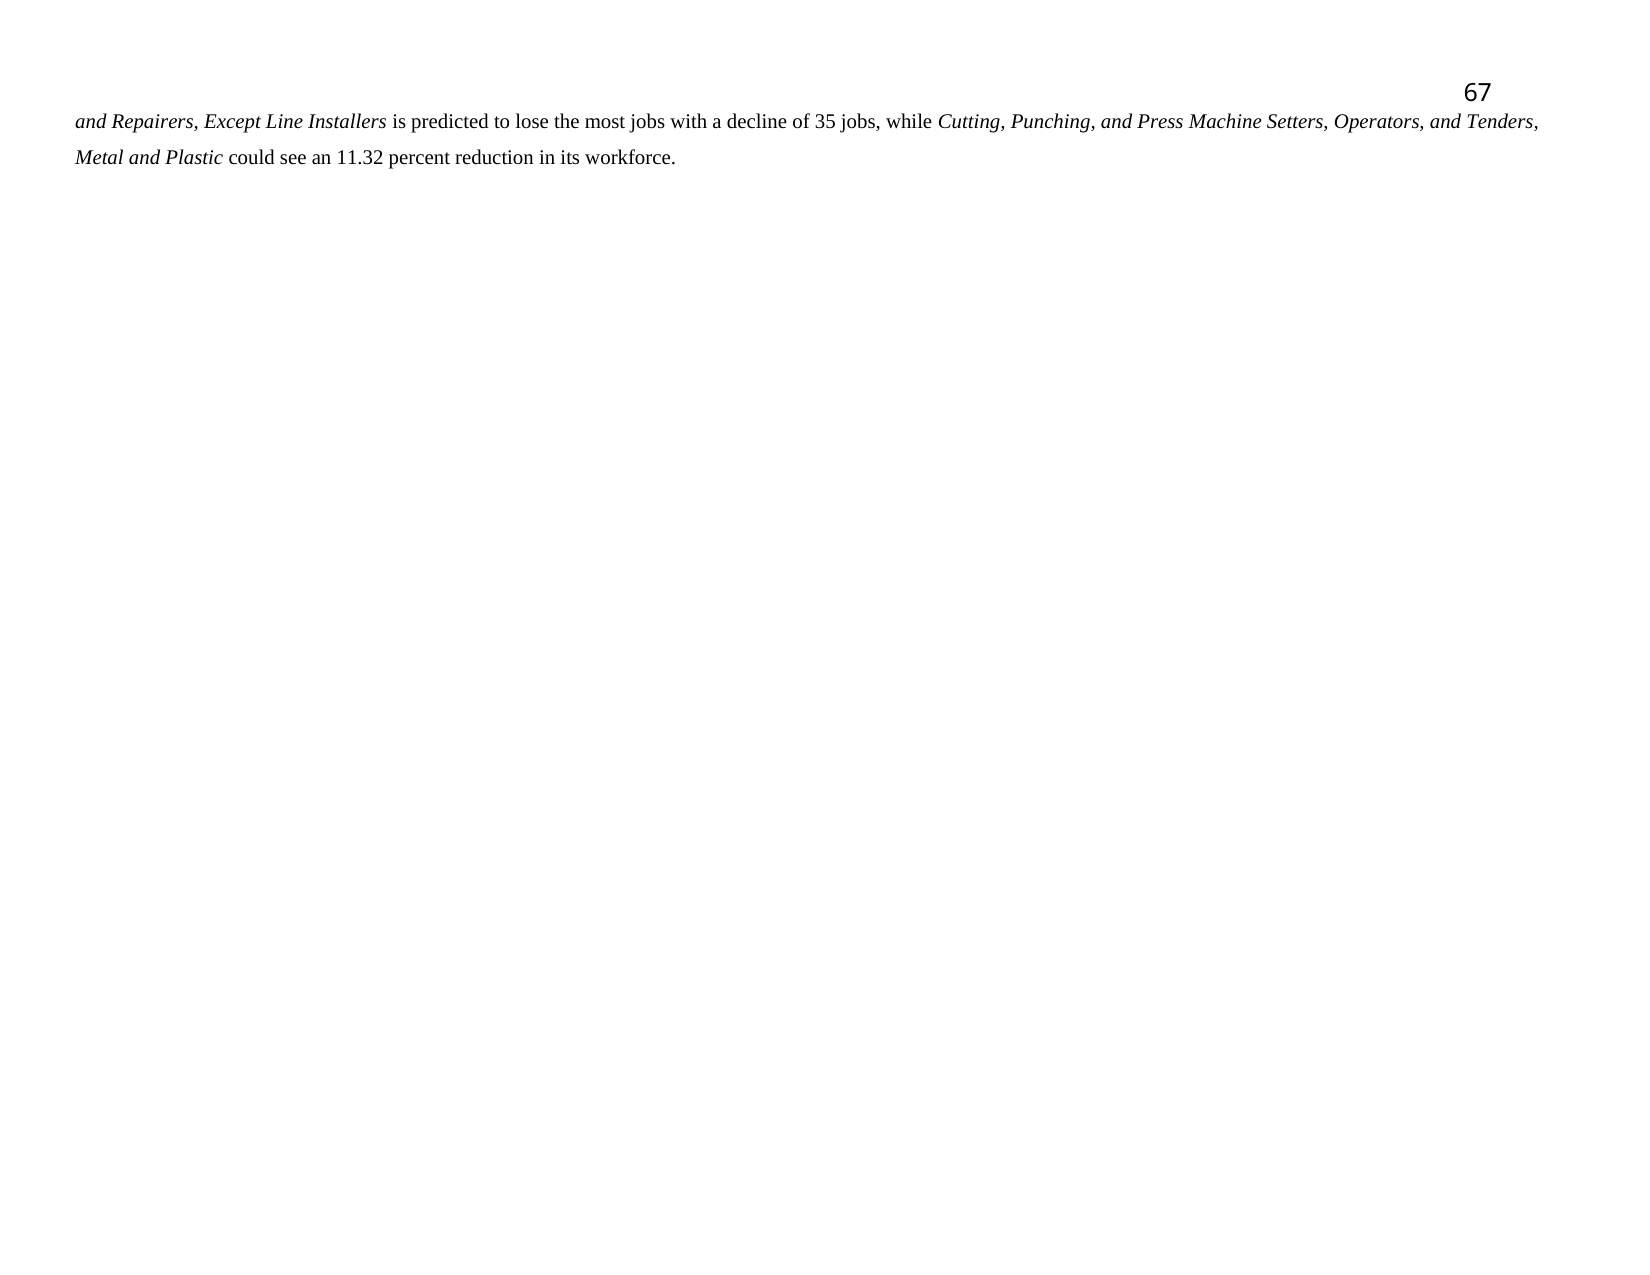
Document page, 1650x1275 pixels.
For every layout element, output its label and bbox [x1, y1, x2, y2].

text [75, 109, 1575, 169]
